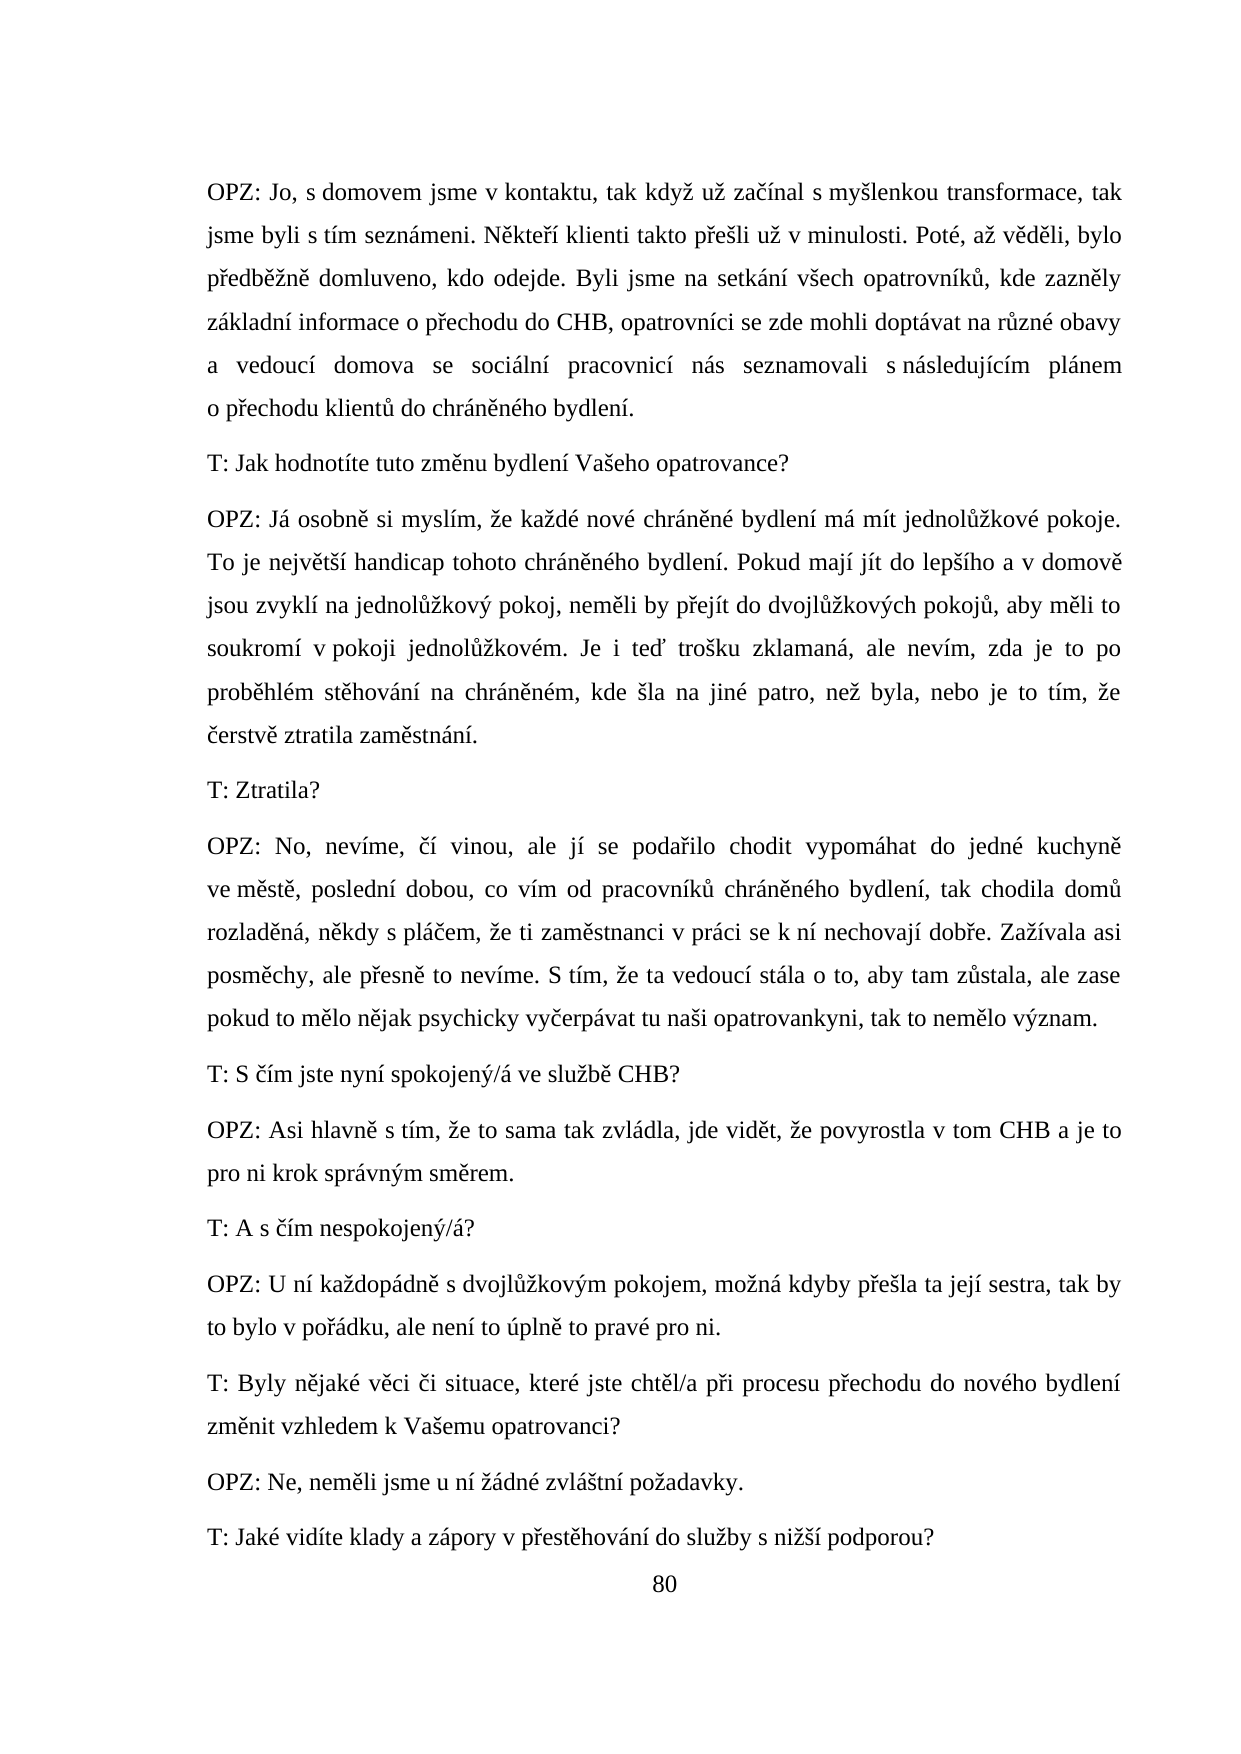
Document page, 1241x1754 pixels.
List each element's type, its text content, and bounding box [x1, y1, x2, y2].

text OPZ: Asi hlavně s tím, že to sama tak zvládla, jde vidět, že povyrostla v tom CHB a je to pro ni krok správným směrem. [207, 1115, 1122, 1187]
text OPZ: No, nevíme, čí vinou, ale jí se podařilo chodit vypomáhat do jedné kuchyně ve městě, poslední dobou, co vím od pracovníků chráněného bydlení, tak chodila domů rozladěná, někdy s pláčem, že ti zaměstnanci v práci se k ní nechovají dobře. Zažívala asi posměchy, ale přesně to nevíme. S tím, že ta vedoucí stála o to, aby tam zůstala, ale zase pokud to mělo nějak psychicky vyčerpávat tu naši opatrovankyni, tak to nemělo význam. [207, 831, 1122, 1032]
text T: Byly nějaké věci či situace, které jste chtěl/a při procesu přechodu do nového bydlení změnit vzhledem k Vašemu opatrovanci? [207, 1368, 1122, 1440]
text OPZ: Ne, neměli jsme u ní žádné zvláštní požadavky. [207, 1467, 1122, 1495]
text T: Jaké vidíte klady a zápory v přestěhování do služby s nižší podporou? [207, 1522, 1122, 1551]
text OPZ: Já osobně si myslím, že každé nové chráněné bydlení má mít jednolůžkové pokoje. To je největší handicap tohoto chráněného bydlení. Pokud mají jít do lepšího a v domově jsou zvyklí na jednolůžkový pokoj, neměli by přejít do dvojlůžkových pokojů, aby měli to soukromí v pokoji jednolůžkovém. Je i teď trošku zklamaná, ale nevím, zda je to po proběhlém stěhování na chráněném, kde šla na jiné patro, než byla, nebo je to tím, že čerstvě ztratila zaměstnání. [207, 504, 1122, 748]
text T: Ztratila? [207, 775, 1122, 804]
text T: Jak hodnotíte tuto změnu bydlení Vašeho opatrovance? [207, 448, 1122, 477]
text OPZ: Jo, s domovem jsme v kontaktu, tak když už začínal s myšlenkou transformace, tak jsme byli s tím seznámeni. Někteří klienti takto přešli už v minulosti. Poté, až věděli, bylo předběžně domluveno, kdo odejde. Byli jsme na setkání všech opatrovníků, kde zazněly základní informace o přechodu do CHB, opatrovníci se zde mohli doptávat na různé obavy a vedoucí domova se sociální pracovnicí nás seznamovali s následujícím plánem o přechodu klientů do chráněného bydlení. [207, 177, 1122, 422]
text T: A s čím nespokojený/á? [207, 1213, 1122, 1242]
text OPZ: U ní každopádně s dvojlůžkovým pokojem, možná kdyby přešla ta její sestra, tak by to bylo v pořádku, ale není to úplně to pravé pro ni. [207, 1269, 1122, 1341]
text T: S čím jste nyní spokojený/á ve službě CHB? [207, 1059, 1122, 1088]
